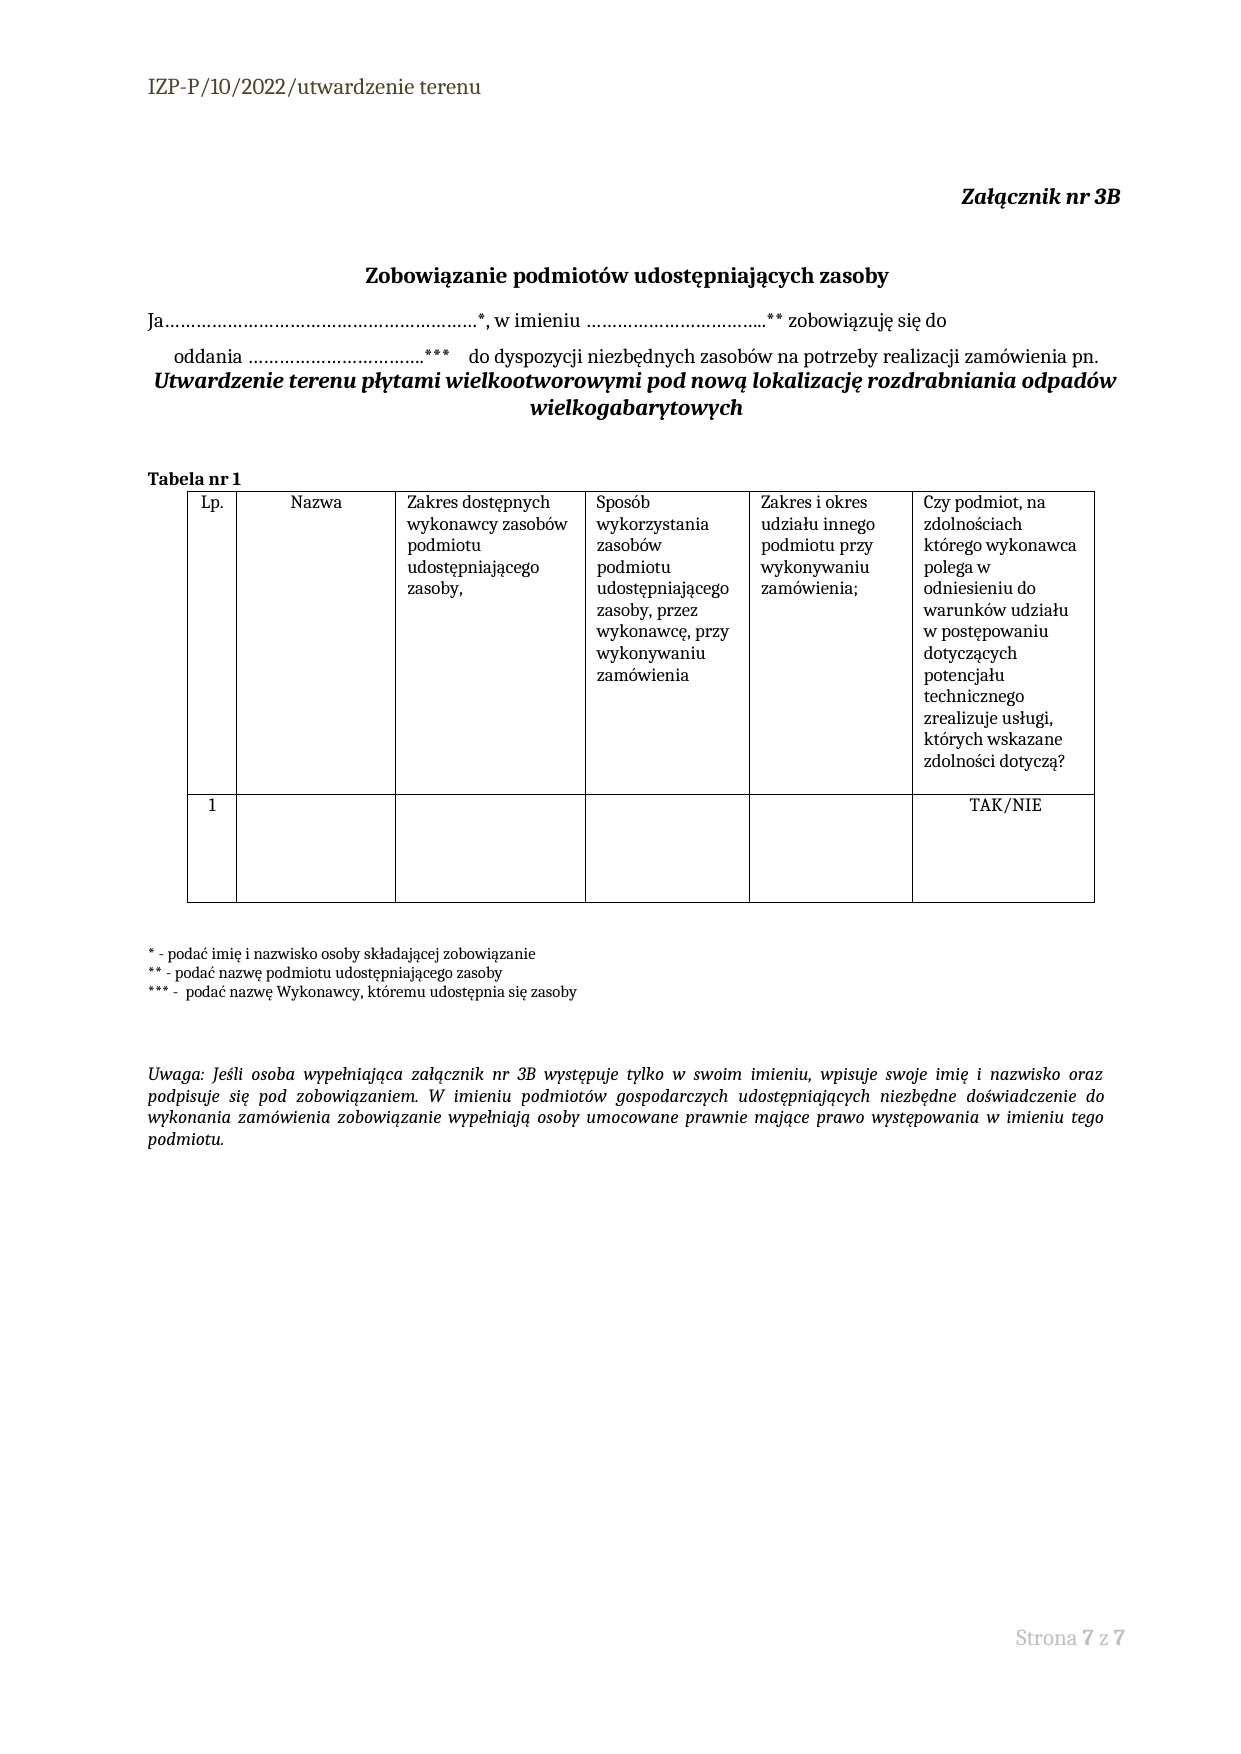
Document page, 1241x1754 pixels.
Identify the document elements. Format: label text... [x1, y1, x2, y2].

text *** - podać nazwę Wykonawcy, któremu udostępnia się zasoby [148, 982, 1107, 1002]
table_cell [750, 795, 912, 902]
table_header Zakres dostępnych wykonawcy zasobów podmiotu udostępniającego zasoby, [396, 492, 585, 793]
table_header Nazwa [237, 492, 395, 793]
text Zobowiązanie podmiotów udostępniających zasoby [148, 263, 1107, 289]
table_header Lp. [188, 492, 236, 793]
table_header Zakres i okres udziału innego podmiotu przy wykonywaniu zamówienia; [750, 492, 912, 793]
text Ja……………………………………………………*, w imieniu ……………………………..** zobowiązuję się do [148, 308, 1107, 332]
text Tabela nr 1 [148, 469, 1125, 491]
table_cell [586, 795, 749, 902]
table_header Czy podmiot, na zdolnościach którego wykonawca polega w odniesieniu do warunków udziału w postępowaniu dotyczących potencjału technicznego zrealizuje usługi, których wskazane zdolności dotyczą? [913, 492, 1094, 793]
table_cell TAK/NIE [913, 795, 1094, 902]
table_cell 1 [188, 795, 236, 902]
text Uwaga: Jeśli osoba wypełniająca załącznik nr 3B występuje tylko w swoim imieniu, wpisuje swoje imię i nazwisko oraz podpisuje się pod zobowiązaniem. W imieniu podmiotów gospodarczych udostępniających niezbędne doświadczenie do wykonania zamówienia zobowiązanie wypełniają osoby umocowane prawnie mające prawo występowania w imieniu tego podmiotu. [148, 1064, 1107, 1150]
text oddania …………………………….*** do dyspozycji niezbędnych zasobów na potrzeby realizacji zamówienia pn. Utwardzenie terenu płytami wielkootworowymi pod nową lokalizację rozdrabniania odpadów wielkogabarytowych [148, 344, 1125, 421]
text Załącznik nr 3B [148, 184, 1122, 210]
table_cell [396, 795, 585, 902]
text ** - podać nazwę podmiotu udostępniającego zasoby [148, 963, 1107, 982]
table_header Sposób wykorzystania zasobów podmiotu udostępniającego zasoby, przez wykonawcę, przy wykonywaniu zamówienia [586, 492, 749, 793]
table_cell [237, 795, 395, 902]
text * - podać imię i nazwisko osoby składającej zobowiązanie [148, 944, 1107, 963]
